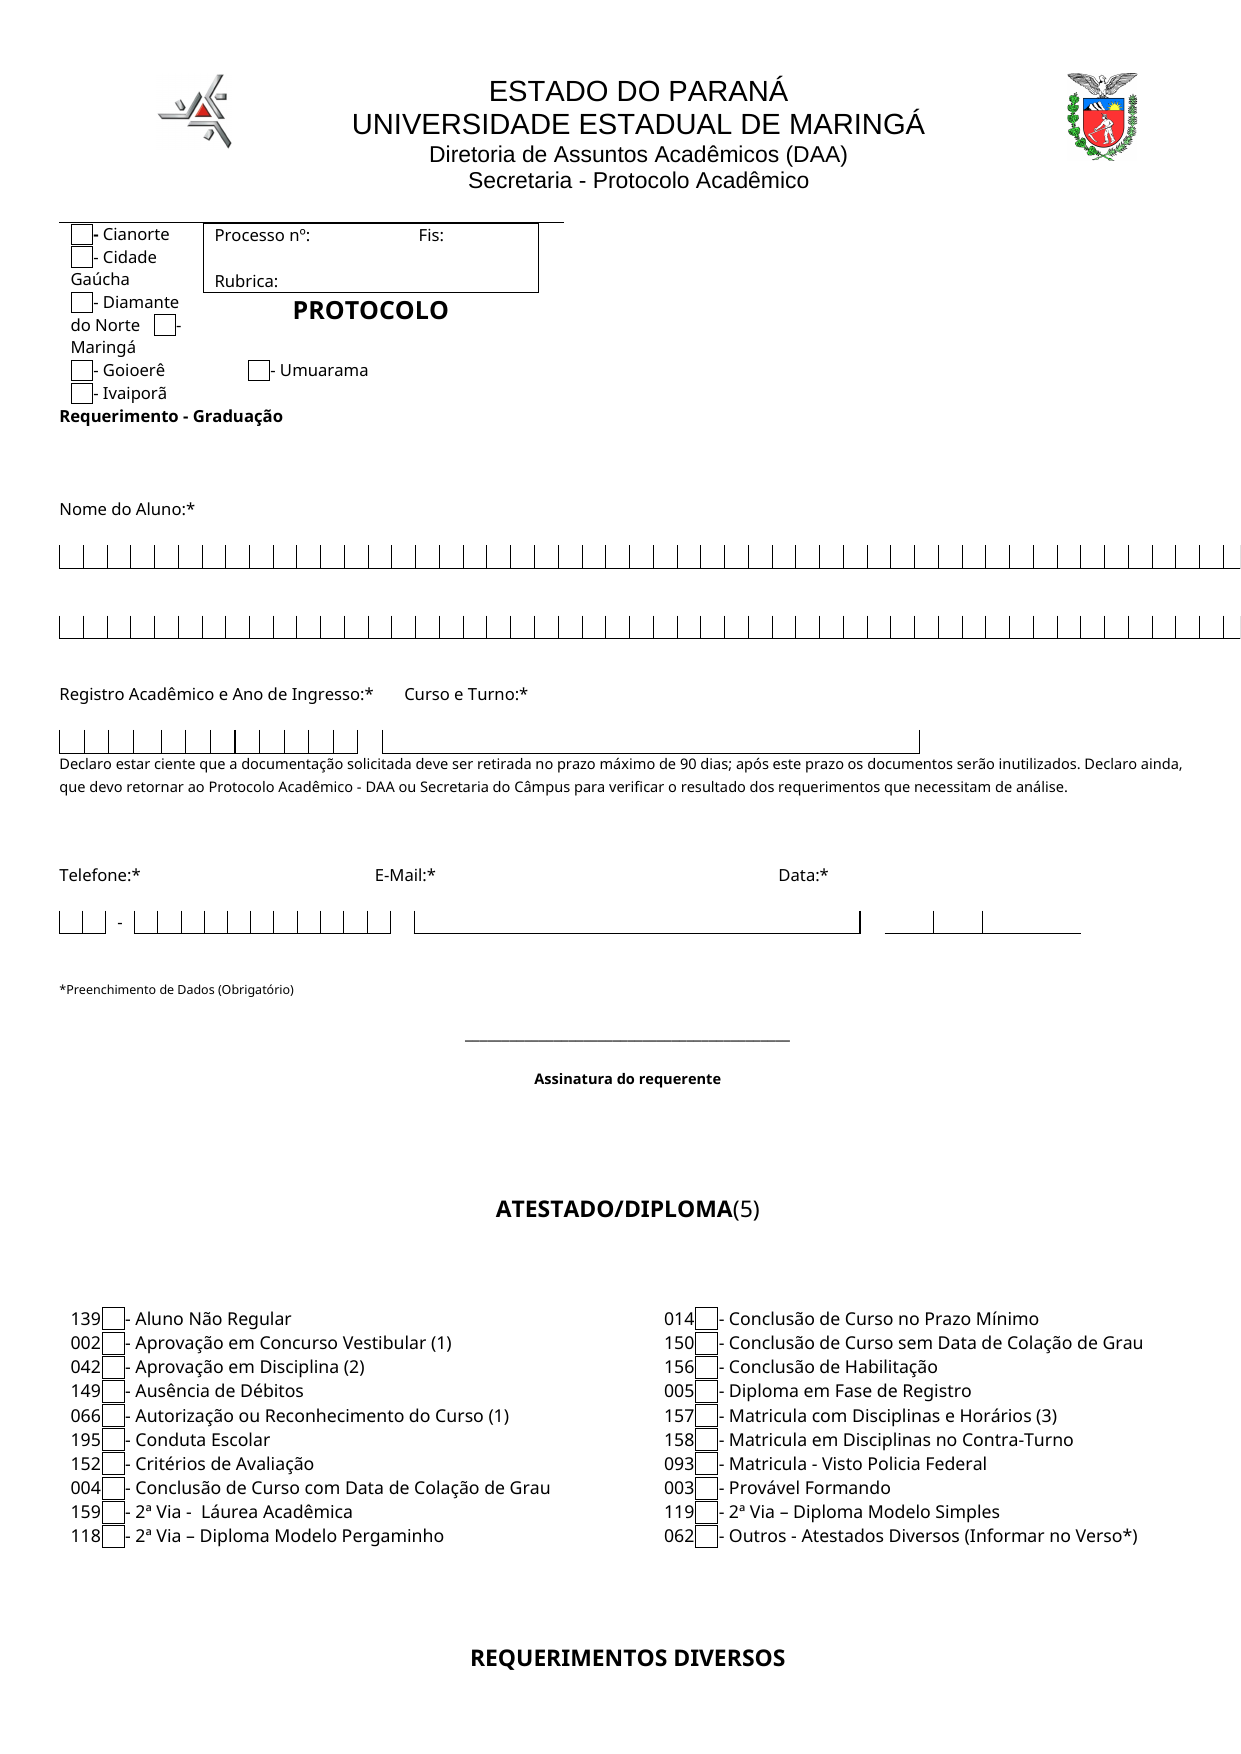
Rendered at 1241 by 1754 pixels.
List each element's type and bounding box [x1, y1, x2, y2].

picture [156, 73, 233, 150]
picture [1067, 73, 1138, 161]
